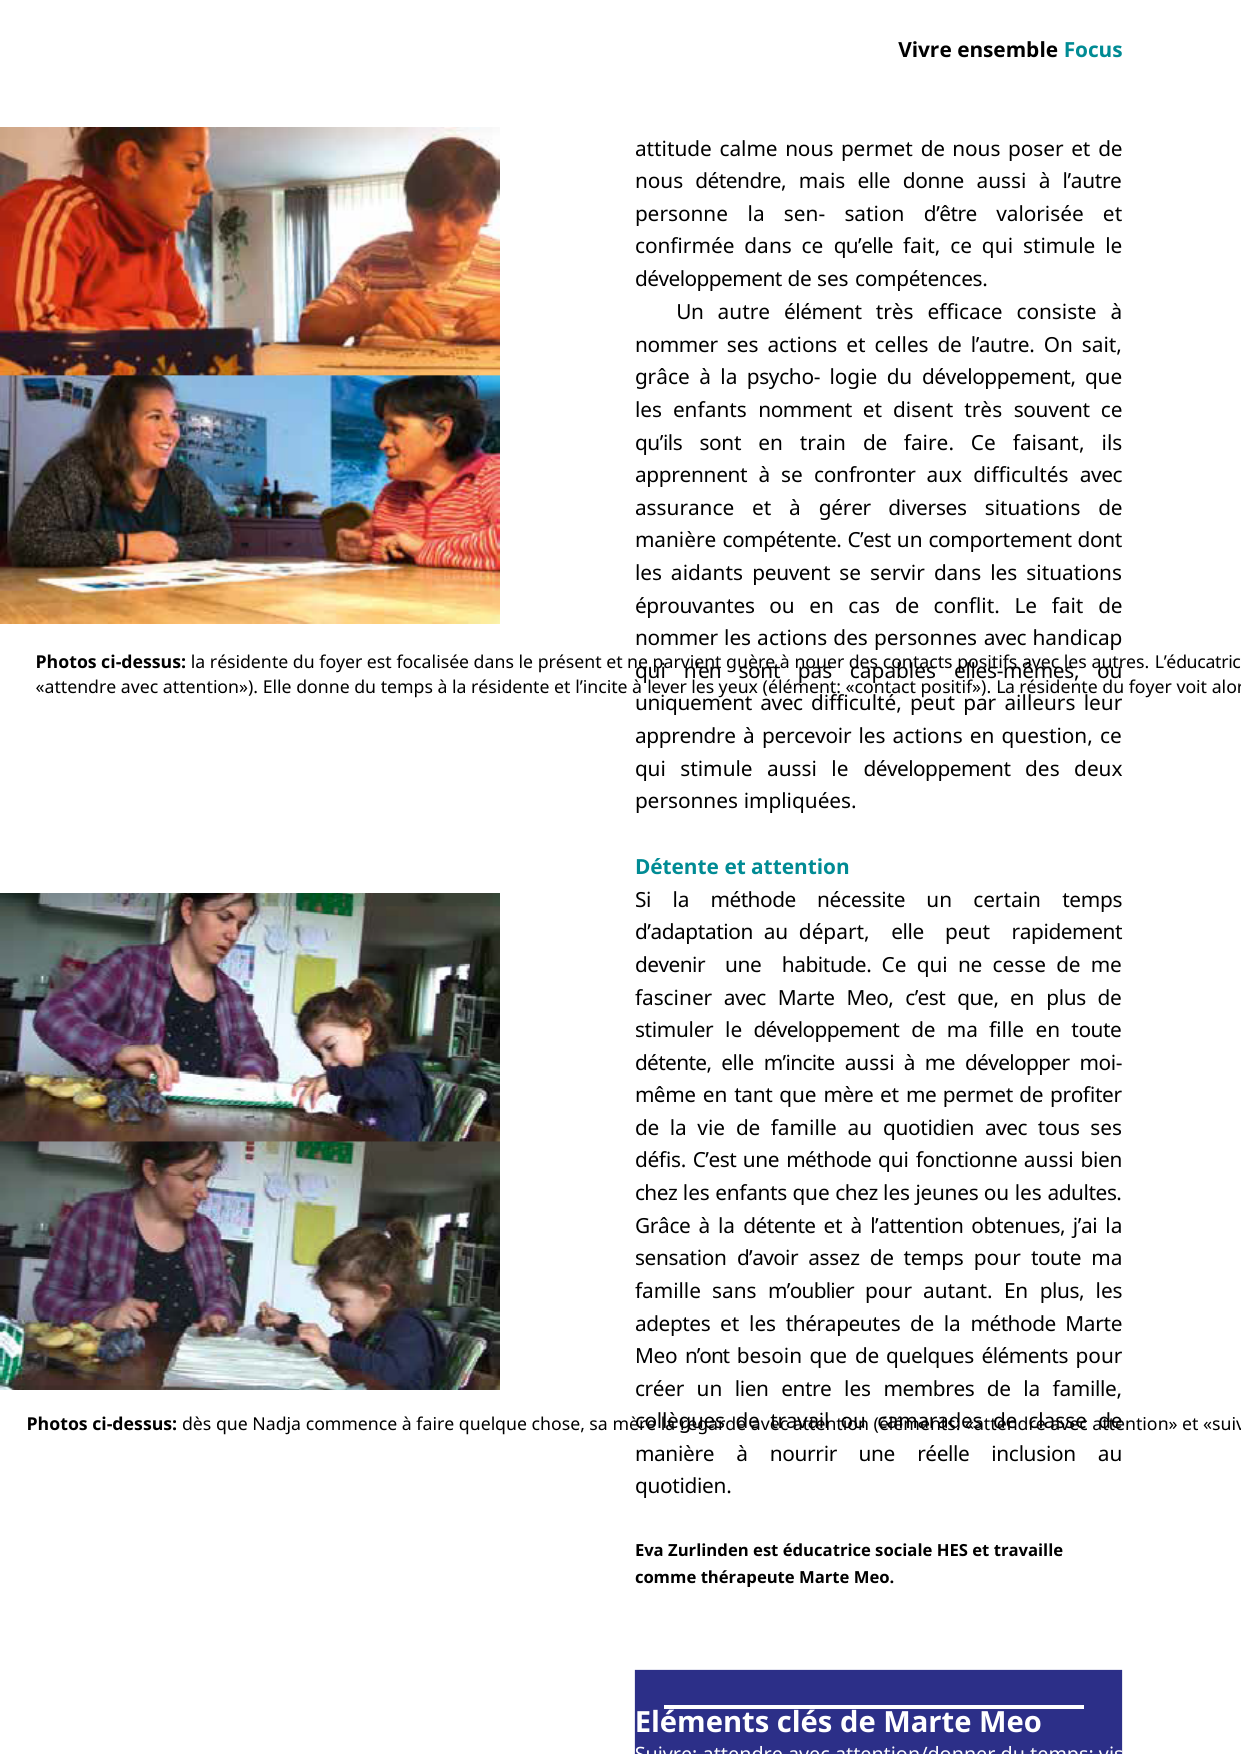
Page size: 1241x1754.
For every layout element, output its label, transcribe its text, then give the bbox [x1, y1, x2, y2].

text Si la méthode nécessite un certain temps d’adaptation au départ, elle peut rapidement devenir une habitude. Ce qui ne cesse de me fasciner avec Marte Meo, c’est que, en plus de stimuler le développement de ma fille en toute détente, elle m’incite aussi à me développer moi-même en tant que mère et me permet de profiter de la vie de famille au quotidien avec tous ses défis. C’est une méthode qui fonctionne aussi bien chez les enfants que chez les jeunes ou les adultes. Grâce à la détente et à l’attention obtenues, j’ai la sensation d’avoir assez de temps pour toute ma famille sans m’oublier pour autant. En plus, les adeptes et les thérapeutes de la méthode Marte Meo n’ont besoin que de quelques éléments pour créer un lien entre les membres de la famille, collègues de travail ou camarades de classe de manière à nourrir une réelle inclusion au quotidien. [635, 885, 1122, 1500]
text attitude calme nous permet de nous poser et de nous détendre, mais elle donne aussi à l’autre personne la sen- sation d’être valorisée et confirmée dans ce qu’elle fait, ce qui stimule le développement de ses compétences. [635, 134, 1122, 293]
picture [0, 127, 500, 624]
text Un autre élément très efficace consiste à nommer ses actions et celles de l’autre. On sait, grâce à la psycho- logie du développement, que les enfants nomment et disent très souvent ce qu’ils sont en train de faire. Ce faisant, ils apprennent à se confronter aux difficultés avec assurance et à gérer diverses situations de manière compétente. C’est un comportement dont les aidants peuvent se servir dans les situations éprouvantes ou en cas de conflit. Le fait de nommer les actions des personnes avec handicap qui n’en sont pas capables elles-mêmes, ou uniquement avec difficulté, peut par ailleurs leur apprendre à percevoir les actions en question, ce qui stimule aussi le développement des deux personnes impliquées. [635, 297, 1122, 815]
picture [0, 893, 500, 1390]
text Vivre ensemble Focus [0, 36, 1122, 64]
text Détente et attention [635, 852, 1240, 881]
text Eva Zurlinden est éducatrice sociale HES et travaille comme thérapeute Marte Meo. [635, 1538, 1111, 1588]
